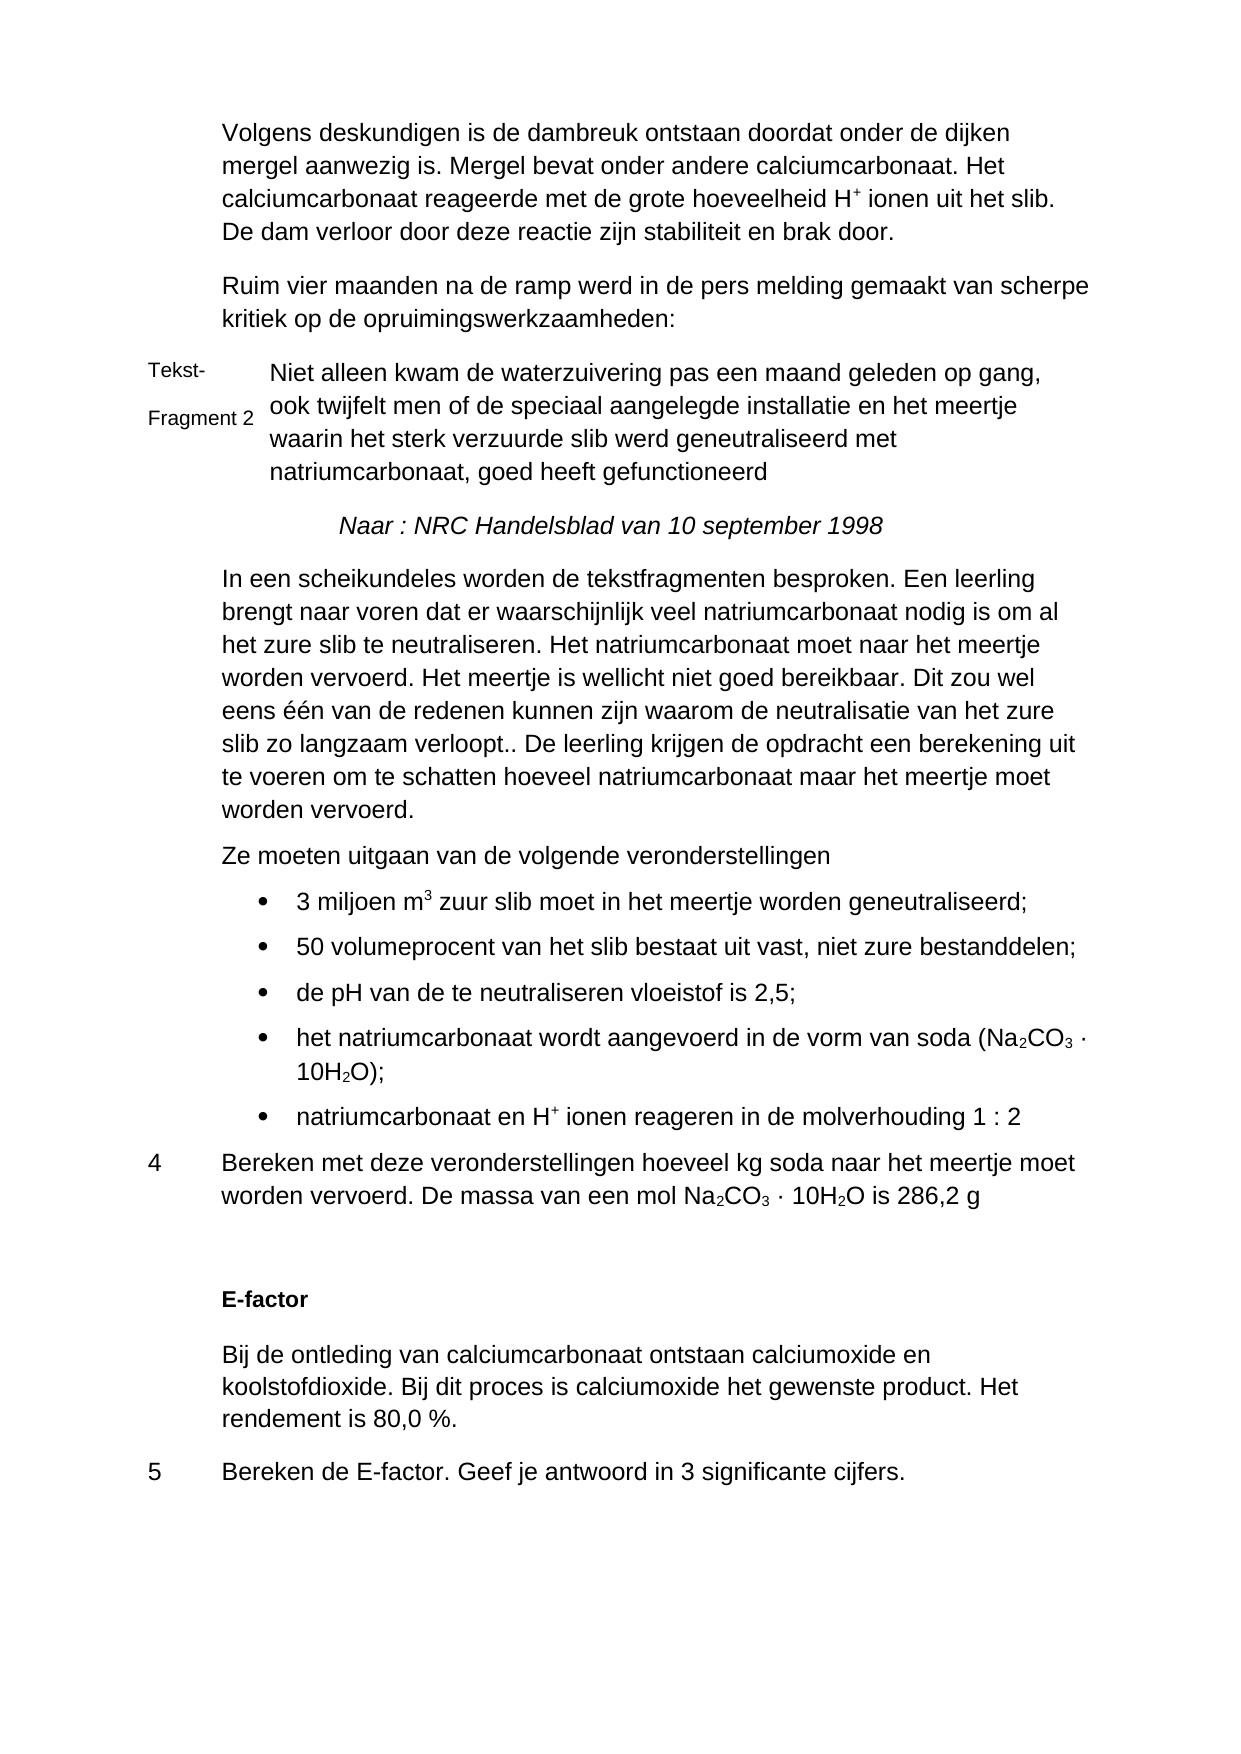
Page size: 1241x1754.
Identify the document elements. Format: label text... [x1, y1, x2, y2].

list natriumcarbonaat en H+ ionen reageren in de molverhouding 1 : 2 [259, 1102, 1092, 1131]
text E-factor [148, 1286, 1092, 1312]
table_header Tekst- Fragment 2 [140, 358, 262, 564]
list 50 volumeprocent van het slib bestaat uit vast, niet zure bestanddelen; [259, 932, 1092, 961]
list het natriumcarbonaat wordt aangevoerd in de vorm van soda (Na2CO3 · 10H2O); [259, 1023, 1092, 1085]
text Volgens deskundigen is de dambreuk ontstaan doordat onder de dijken mergel aanwezig is. Mergel bevat onder andere calciumcarbonaat. Het calciumcarbonaat reageerde met de grote hoeveelheid H+ ionen uit het slib. De dam verloor door deze reactie zijn stabiliteit en brak door. [222, 118, 1092, 246]
list 3 miljoen m3 zuur slib moet in het meertje worden geneutraliseerd; [259, 886, 1092, 915]
text Bij de ontleding van calciumcarbonaat ontstaan calciumoxide en koolstofdioxide. Bij dit proces is calciumoxide het gewenste product. Het rendement is 80,0 %. [148, 1337, 1092, 1433]
table_header Niet alleen kwam de waterzuivering pas een maand geleden op gang, ook twijfelt men of de speciaal aangelegde installatie en het meertje waarin het sterk verzuurde slib werd geneutraliseerd met natriumcarbonaat, goed heeft gefunctioneerd Naar : NRC Handelsblad van 10 september 1998 [262, 358, 1049, 564]
list de pH van de te neutraliseren vloeistof is 2,5; [259, 978, 1092, 1007]
text 4 Bereken met deze veronderstellingen hoeveel kg soda naar het meertje moet worden vervoerd. De massa van een mol Na2CO3 · 10H2O is 286,2 g [148, 1148, 1092, 1209]
text In een scheikundeles worden de tekstfragmenten besproken. Een leerling brengt naar voren dat er waarschijnlijk veel natriumcarbonaat nodig is om al het zure slib te neutraliseren. Het natriumcarbonaat moet naar het meertje worden vervoerd. Het meertje is wellicht niet goed bereikbaar. Dit zou wel eens één van de redenen kunnen zijn waarom de neutralisatie van het zure slib zo langzaam verloopt.. De leerling krijgen de opdracht een berekening uit te voeren om te schatten hoeveel natriumcarbonaat maar het meertje moet worden vervoerd. [222, 564, 1092, 824]
text Ze moeten uitgaan van de volgende veronderstellingen [148, 841, 1092, 870]
text Ruim vier maanden na de ramp werd in de pers melding gemaakt van scherpe kritiek op de opruimingswerkzaamheden: [222, 271, 1092, 333]
text 5 Bereken de E-factor. Geef je antwoord in 3 significante cijfers. [148, 1454, 1092, 1486]
